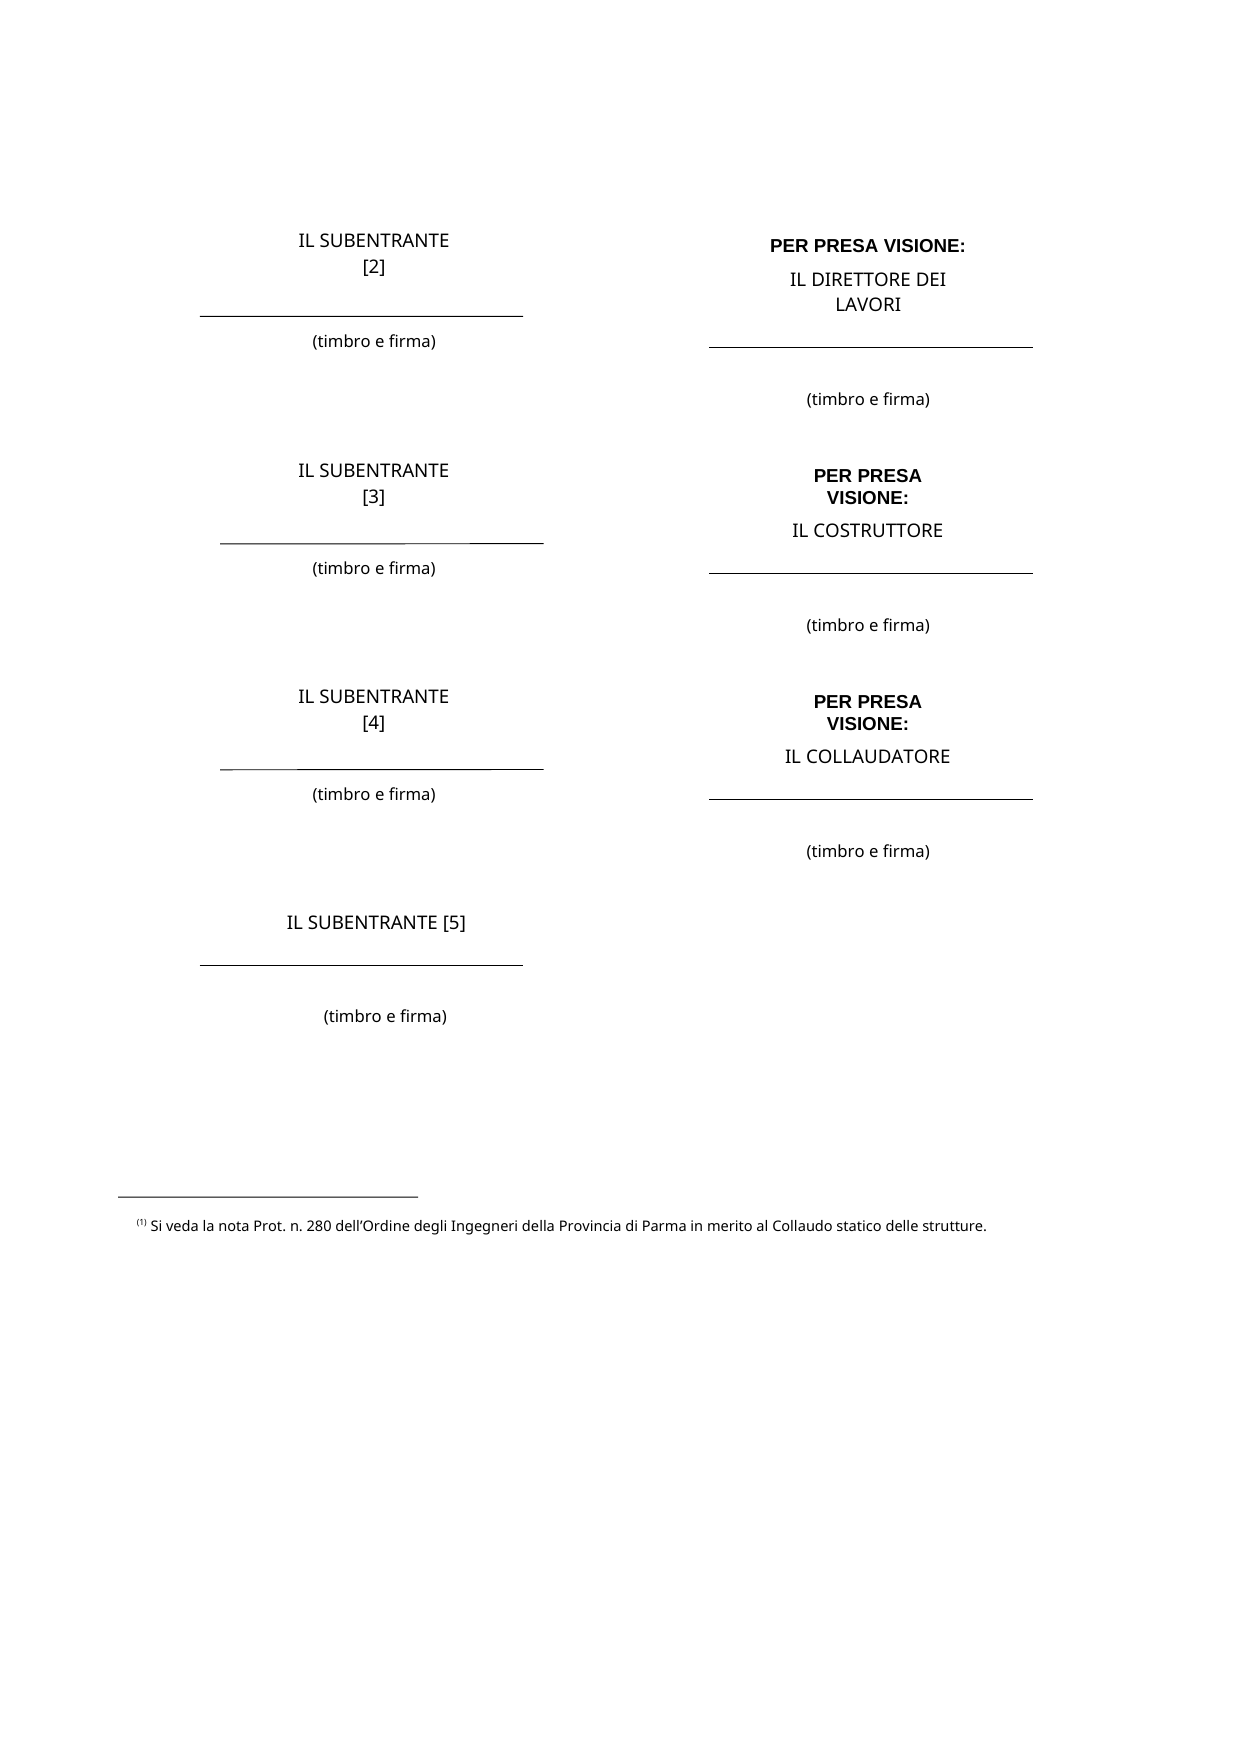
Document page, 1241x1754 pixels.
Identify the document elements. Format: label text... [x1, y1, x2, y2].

text (timbro e firma) [777, 839, 959, 862]
text IL SUBENTRANTE [5] [287, 909, 1128, 935]
text IL SUBENTRANTE [3] [285, 457, 462, 508]
text IL SUBENTRANTE [4] [285, 683, 462, 734]
text (timbro e firma) [285, 329, 463, 352]
text (timbro e firma) [285, 557, 463, 579]
text (timbro e firma) [285, 783, 463, 805]
text IL SUBENTRANTE [2] [285, 227, 463, 278]
text (timbro e firma) [323, 1005, 1128, 1028]
subtitle PER PRESA VISIONE: [777, 691, 959, 734]
subtitle PER PRESA VISIONE: [777, 465, 959, 508]
text IL COSTRUTTORE [777, 518, 959, 543]
text (1) Si veda la nota Prot. n. 280 dell’Ordine degli Ingegneri della Provincia di Parma in merito al Collaudo statico delle strutture. [137, 1216, 1128, 1236]
text IL COLLAUDATORE [777, 744, 959, 769]
text (timbro e firma) [777, 613, 959, 636]
subtitle PER PRESA VISIONE: [755, 235, 980, 256]
text (timbro e firma) [755, 387, 981, 410]
text IL DIRETTORE DEI LAVORI [755, 266, 980, 317]
